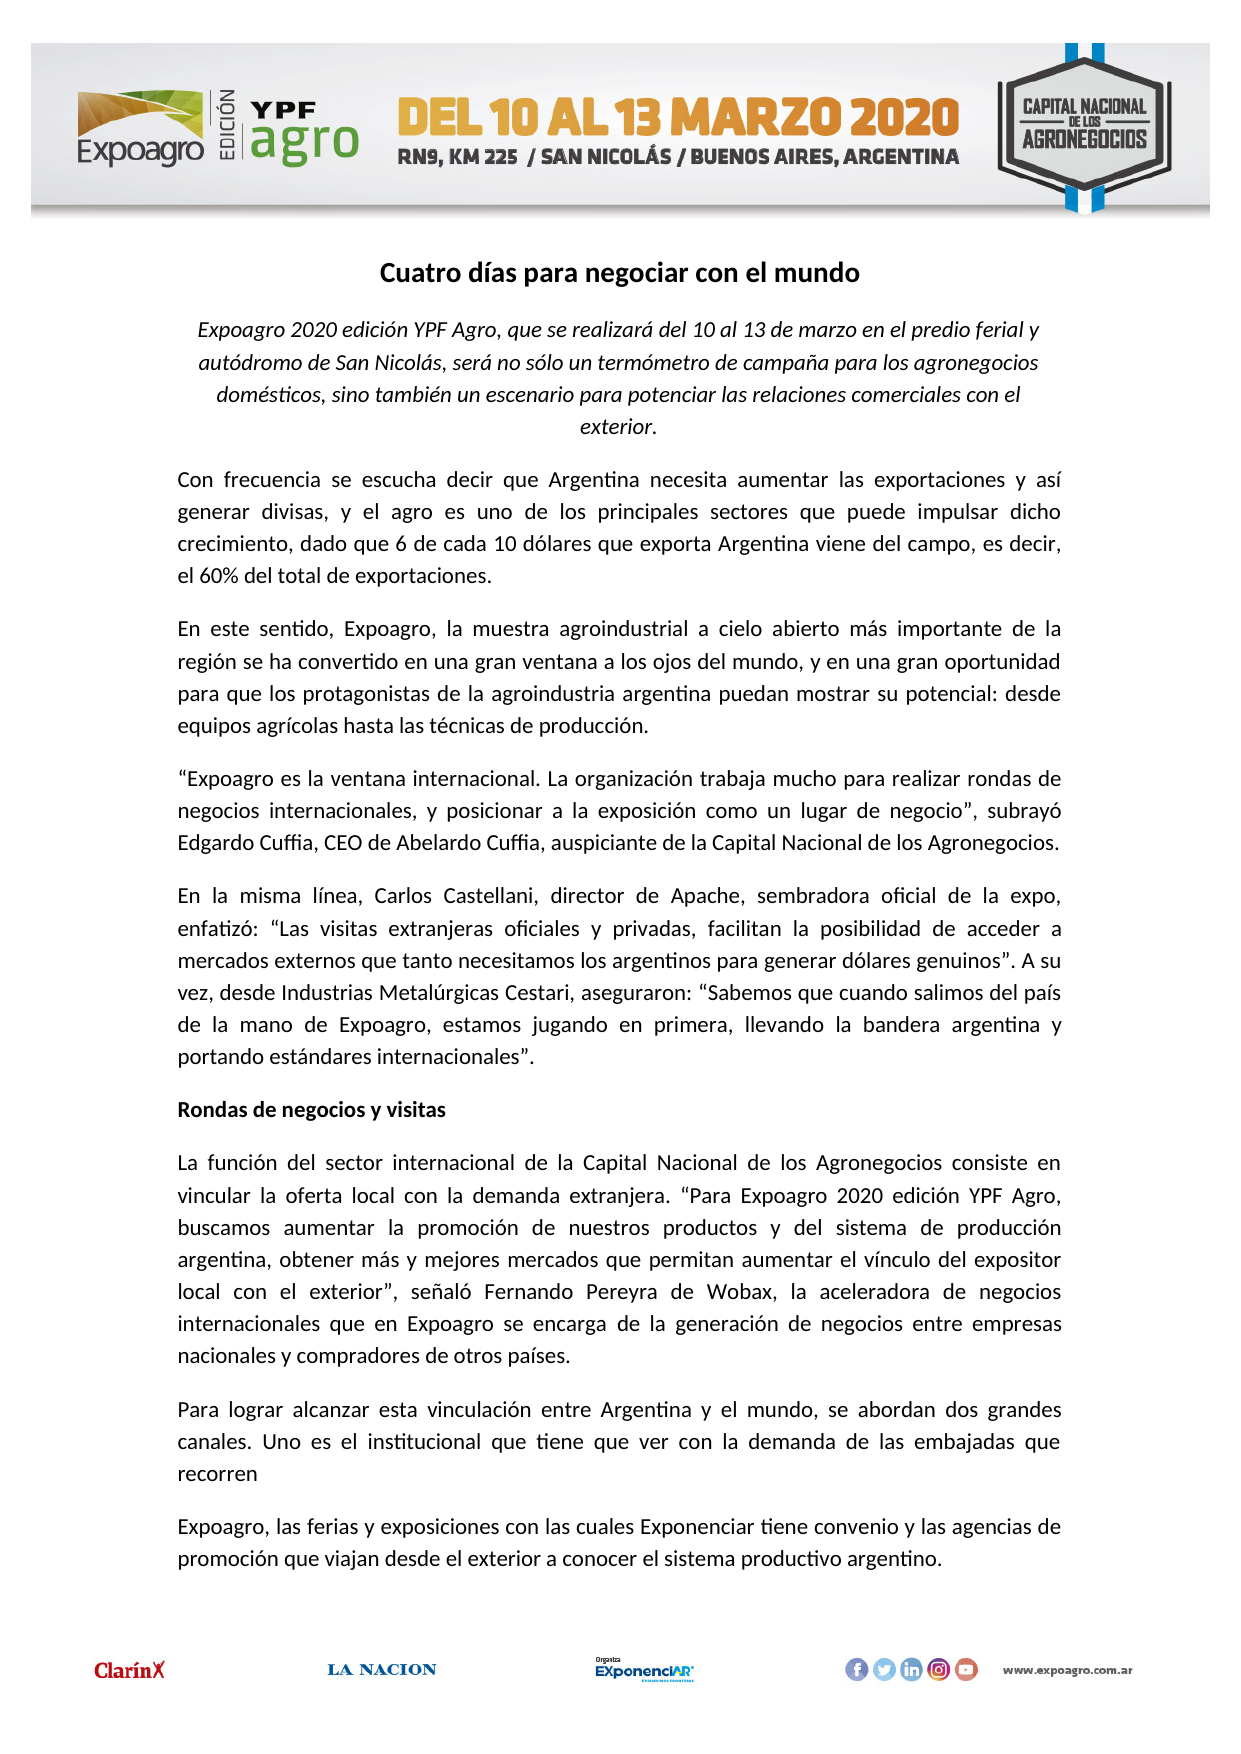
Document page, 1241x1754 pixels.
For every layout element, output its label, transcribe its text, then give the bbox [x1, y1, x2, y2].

text Rondas de negocios y visitas [177, 1096, 1063, 1123]
text Cuatro días para negociar con el mundo [177, 254, 1063, 289]
text Para lograr alcanzar esta vinculación entre Argentina y el mundo, se abordan dos grandes canales. Uno es el institucional que tiene que ver con la demanda de las embajadas que recorren [177, 1395, 1063, 1487]
text La función del sector internacional de la Capital Nacional de los Agronegocios consiste en vincular la oferta local con la demanda extranjera. “Para Expoagro 2020 edición YPF Agro, buscamos aumentar la promoción de nuestros productos y del sistema de producción argentina, obtener más y mejores mercados que permitan aumentar el vínculo del expositor local con el exterior”, señaló Fernando Pereyra de Wobax, la aceleradora de negocios internacionales que en Expoagro se encarga de la generación de negocios entre empresas nacionales y compradores de otros países. [177, 1148, 1063, 1370]
picture [31, 43, 1210, 1711]
text Expoagro, las ferias y exposiciones con las cuales Exponenciar tiene convenio y las agencias de promoción que viajan desde el exterior a conocer el sistema productivo argentino. [177, 1512, 1063, 1572]
text Con frecuencia se escucha decir que Argentina necesita aumentar las exportaciones y así generar divisas, y el agro es uno de los principales sectores que puede impulsar dicho crecimiento, dado que 6 de cada 10 dólares que exporta Argentina viene del campo, es decir, el 60% del total de exportaciones. [177, 465, 1063, 589]
text “Expoagro es la ventana internacional. La organización trabaja mucho para realizar rondas de negocios internacionales, y posicionar a la exposición como un lugar de negocio”, subrayó Edgardo Cuffia, CEO de Abelardo Cuffia, auspiciante de la Capital Nacional de los Agronegocios. [177, 764, 1063, 857]
text Expoagro 2020 edición YPF Agro, que se realizará del 10 al 13 de marzo en el predio ferial y autódromo de San Nicolás, será no sólo un termómetro de campaña para los agronegocios domésticos, sino también un escenario para potenciar las relaciones comerciales con el exterior. [177, 315, 1063, 440]
text En este sentido, Expoagro, la muestra agroindustrial a cielo abierto más importante de la región se ha convertido en una gran ventana a los ojos del mundo, y en una gran oportunidad para que los protagonistas de la agroindustria argentina puedan mostrar su potencial: desde equipos agrícolas hasta las técnicas de producción. [177, 614, 1063, 739]
text En la misma línea, Carlos Castellani, director de Apache, sembradora oficial de la expo, enfatizó: “Las visitas extranjeras oficiales y privadas, facilitan la posibilidad de acceder a mercados externos que tanto necesitamos los argentinos para generar dólares genuinos”. A su vez, desde Industrias Metalúrgicas Cestari, aseguraron: “Sabemos que cuando salimos del país de la mano de Expoagro, estamos jugando en primera, llevando la bandera argentina y portando estándares internacionales”. [177, 882, 1063, 1071]
